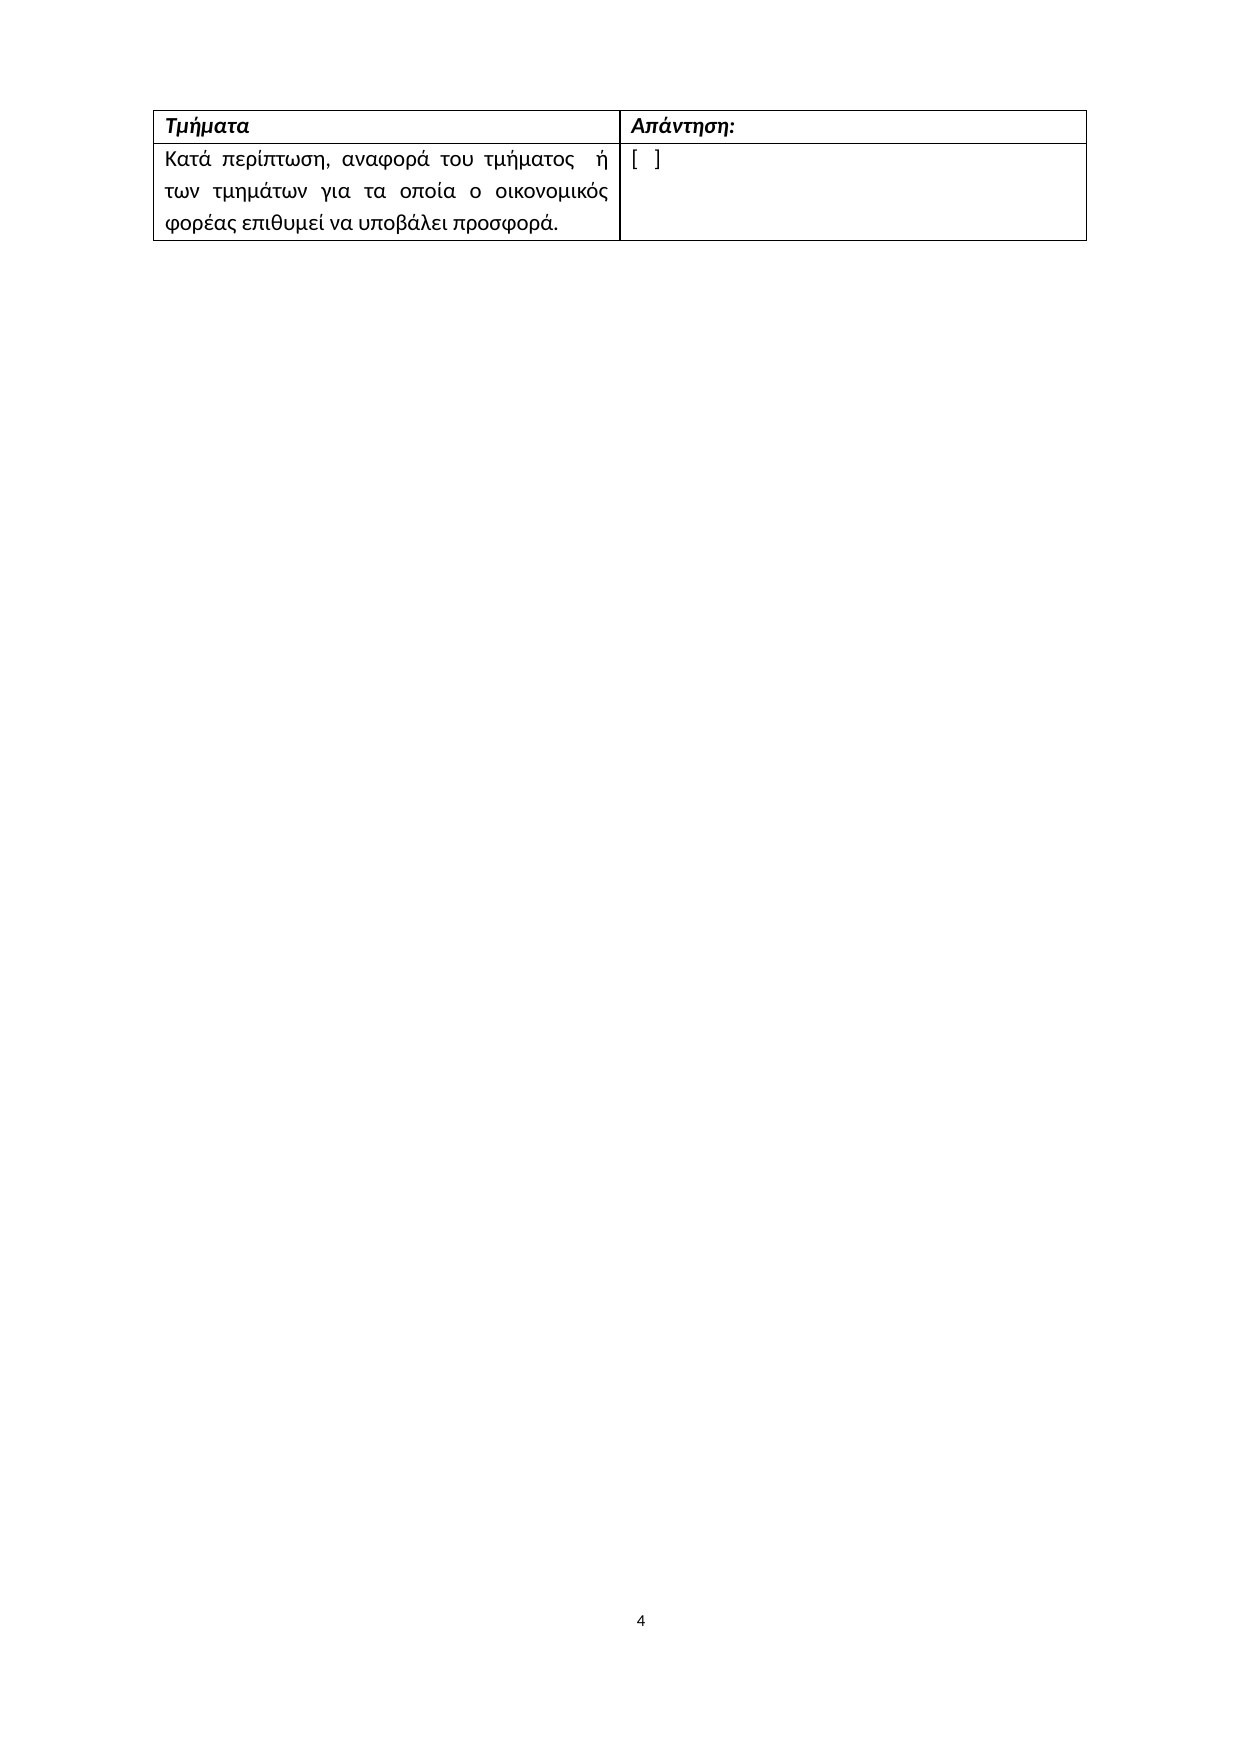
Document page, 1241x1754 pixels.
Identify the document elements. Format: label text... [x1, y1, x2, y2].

table_cell Απάντηση: [621, 111, 1086, 143]
table_cell [ ] [621, 144, 1086, 240]
table_cell Τμήματα [154, 111, 619, 143]
table_cell Κατά περίπτωση, αναφορά του τμήματος ή των τμημάτων για τα οποία ο οικονομικός φορέας επιθυμεί να υποβάλει προσφορά. [154, 144, 619, 240]
